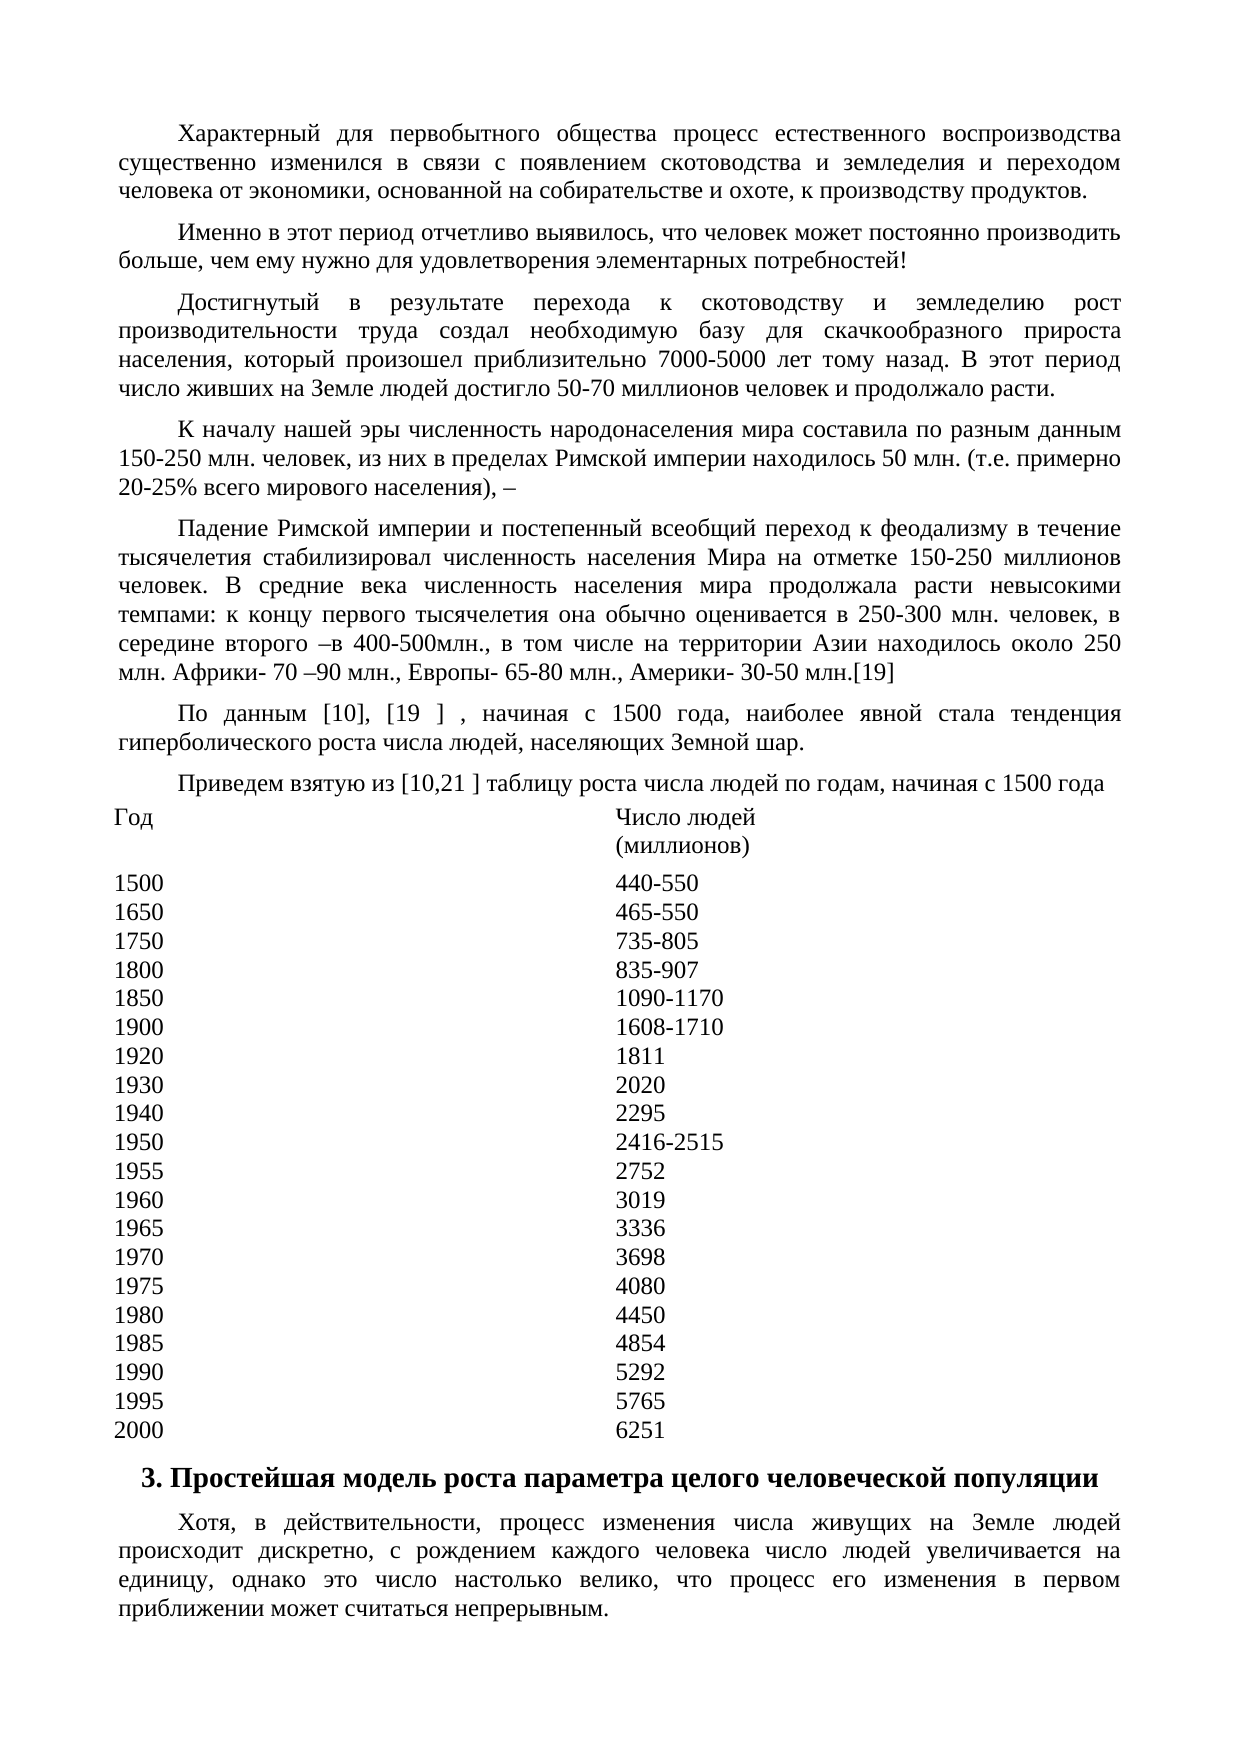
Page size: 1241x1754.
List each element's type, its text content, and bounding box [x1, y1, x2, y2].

text Характерный для первобытного общества процесс естественного воспроизводства существенно изменился в связи с появлением скотоводства и земледелия и переходом человека от экономики, основанной на собирательстве и охоте, к производству продуктов. [118, 118, 1122, 204]
table_cell 440-550 465-550 735-805 835-907 1090-1170 1608-1710 1811 2020 2295 2416-2515 2752 3019 3336 3698 4080 4450 4854 5292 5765 6251 [611, 864, 1113, 1448]
table_header Число людей (миллионов) [611, 797, 1113, 864]
text К началу нашей эры численность народонаселения мира составила по разным данным 150-250 млн. человек, из них в пределах Римской империи находилось 50 млн. (т.е. примерно 20-25% всего мирового населения), – [118, 414, 1122, 501]
text Хотя, в действительности, процесс изменения числа живущих на Земле людей происходит дискретно, с рождением каждого человека число людей увеличивается на единицу, однако это число настолько велико, что процесс его изменения в первом приближении может считаться непрерывным. [118, 1507, 1122, 1622]
text Приведем взятую из [10,21 ] таблицу роста числа людей по годам, начиная с 1500 года [118, 768, 1122, 797]
text Именно в этот период отчетливо выявилось, что человек может постоянно производить больше, чем ему нужно для удовлетворения элементарных потребностей! [118, 217, 1122, 274]
text Падение Римской империи и постепенный всеобщий переход к феодализму в течение тысячелетия стабилизировал численность населения Мира на отметке 150-250 миллионов человек. В средние века численность населения мира продолжала расти невысокими темпами: к концу первого тысячелетия она обычно оценивается в 250-300 млн. человек, в середине второго –в 400-500млн., в том числе на территории Азии находилось около 250 млн. Африки- 70 –90 млн., Европы- 65-80 млн., Америки- 30-50 млн.[19] [118, 513, 1122, 686]
text Достигнутый в результате перехода к скотоводству и земледелию рост производительности труда создал необходимую базу для скачкообразного прироста населения, который произошел приблизительно 7000-5000 лет тому назад. В этот период число живших на Земле людей достигло 50-70 миллионов человек и продолжало расти. [118, 287, 1122, 402]
text По данным [10], [19 ] , начиная с 1500 года, наиболее явной стала тенденция гиперболического роста числа людей, населяющих Земной шар. [118, 698, 1122, 756]
text 3. Простейшая модель роста параметра целого человеческой популяции [118, 1461, 1122, 1494]
table_header Год [109, 797, 611, 864]
table_cell 1500 1650 1750 1800 1850 1900 1920 1930 1940 1950 1955 1960 1965 1970 1975 1980 1985 1990 1995 2000 [109, 864, 611, 1448]
